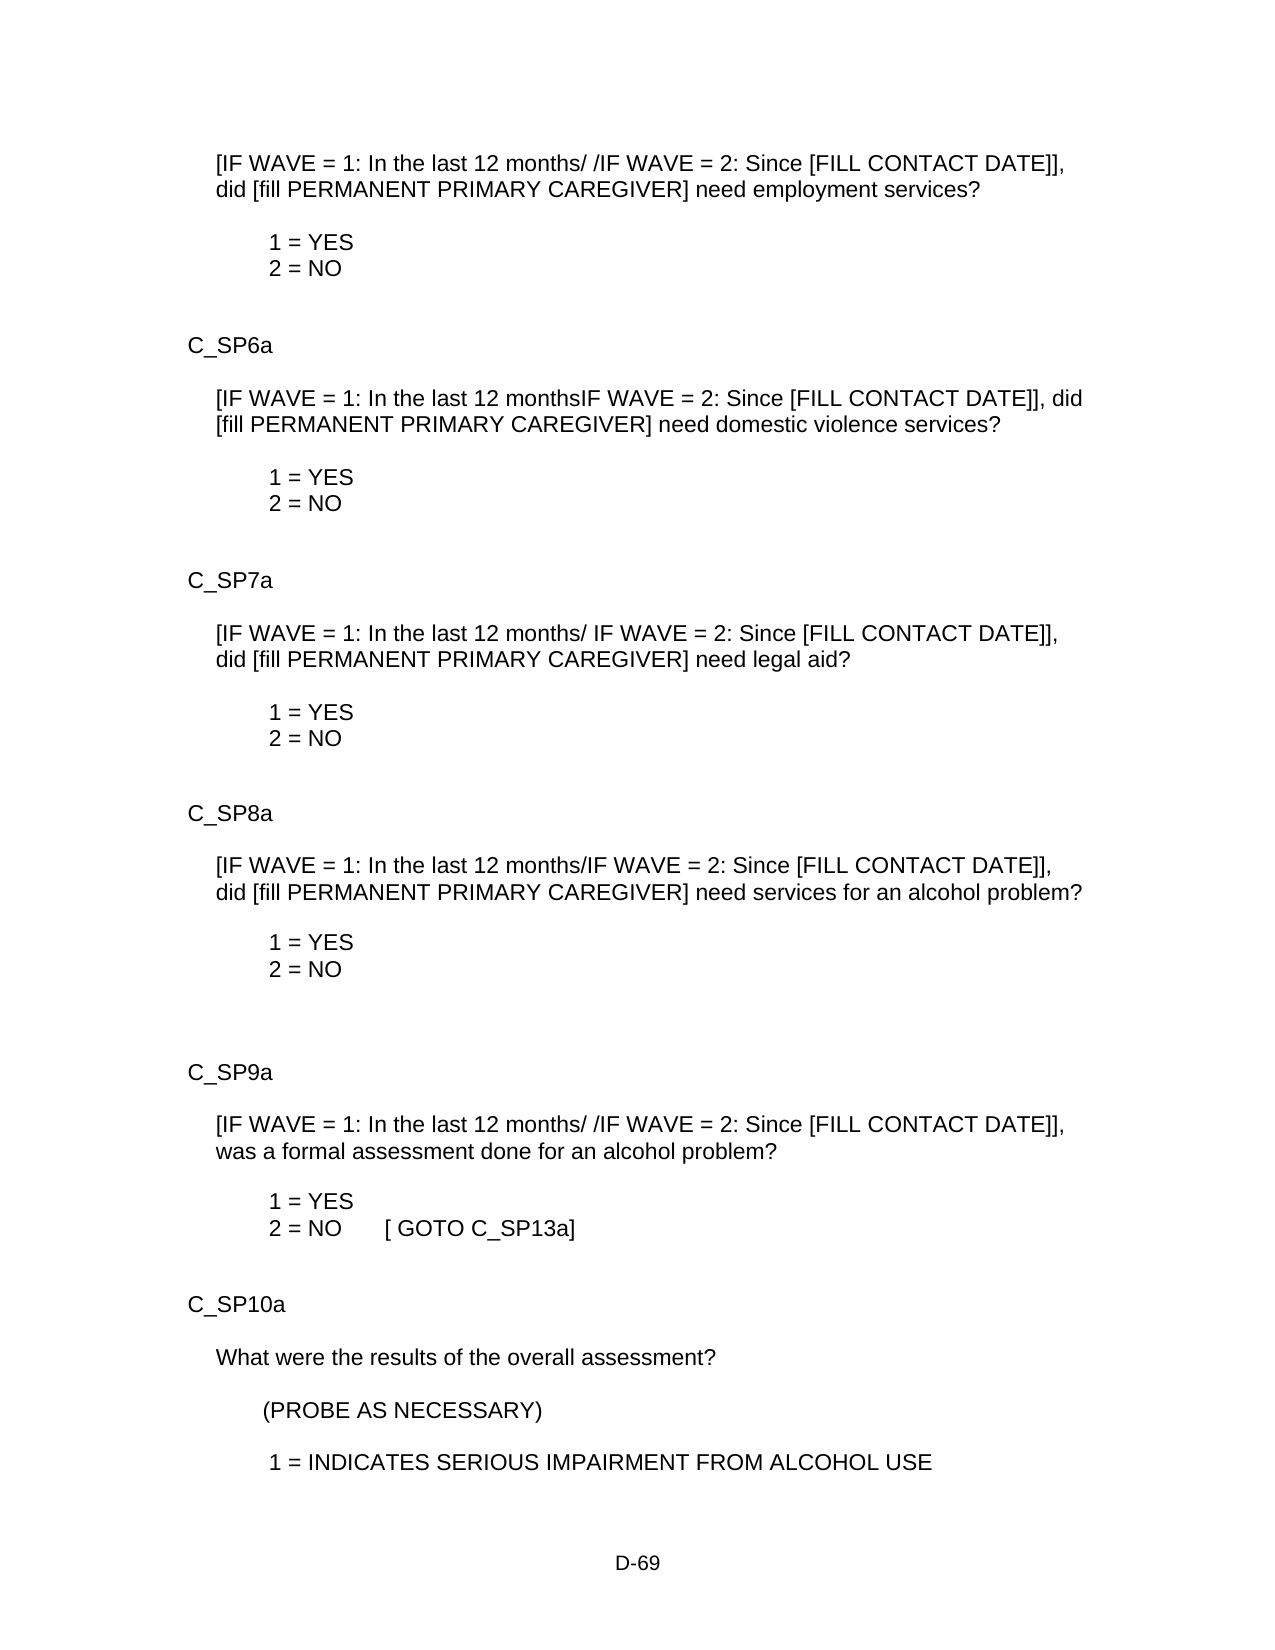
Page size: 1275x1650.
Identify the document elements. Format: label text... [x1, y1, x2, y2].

text [IF WAVE = 1: In the last 12 months/IF WAVE = 2: Since [FILL CONTACT DATE]], did [fill PERMANENT PRIMARY CAREGIVER] need services for an alcohol problem? [216, 852, 1087, 905]
text 1 = INDICATES SERIOUS IMPAIRMENT FROM ALCOHOL USE [187, 1449, 1087, 1476]
text 2 = NO [187, 255, 1087, 282]
text 1 = YES [187, 464, 1087, 490]
text C_SP10a [187, 1291, 1087, 1318]
text C_SP9a [187, 1059, 1087, 1085]
text 2 = NO [187, 956, 1087, 982]
text 2 = NO [187, 725, 1087, 752]
text C_SP8a [187, 800, 1087, 826]
text [IF WAVE = 1: In the last 12 months/ /IF WAVE = 2: Since [FILL CONTACT DATE]], did [fill PERMANENT PRIMARY CAREGIVER] need employment services? [216, 150, 1087, 203]
text 1 = YES [187, 929, 1087, 956]
text C_SP7a [187, 567, 1087, 593]
text [IF WAVE = 1: In the last 12 monthsIF WAVE = 2: Since [FILL CONTACT DATE]], did [fill PERMANENT PRIMARY CAREGIVER] need domestic violence services? [216, 385, 1087, 438]
text [IF WAVE = 1: In the last 12 months/ /IF WAVE = 2: Since [FILL CONTACT DATE]], was a formal assessment done for an alcohol problem? [216, 1111, 1087, 1164]
text 1 = YES [187, 699, 1087, 725]
text 1 = YES [187, 229, 1087, 255]
text 2 = NO [ GOTO C_SP13a] [187, 1214, 1087, 1241]
text (PROBE AS NECESSARY) [187, 1397, 1087, 1423]
text 1 = YES [187, 1188, 1087, 1214]
text C_SP6a [187, 332, 1087, 358]
text [IF WAVE = 1: In the last 12 months/ IF WAVE = 2: Since [FILL CONTACT DATE]], did [fill PERMANENT PRIMARY CAREGIVER] need legal aid? [216, 620, 1087, 672]
text 2 = NO [187, 490, 1087, 517]
text What were the results of the overall assessment? [216, 1344, 1087, 1370]
